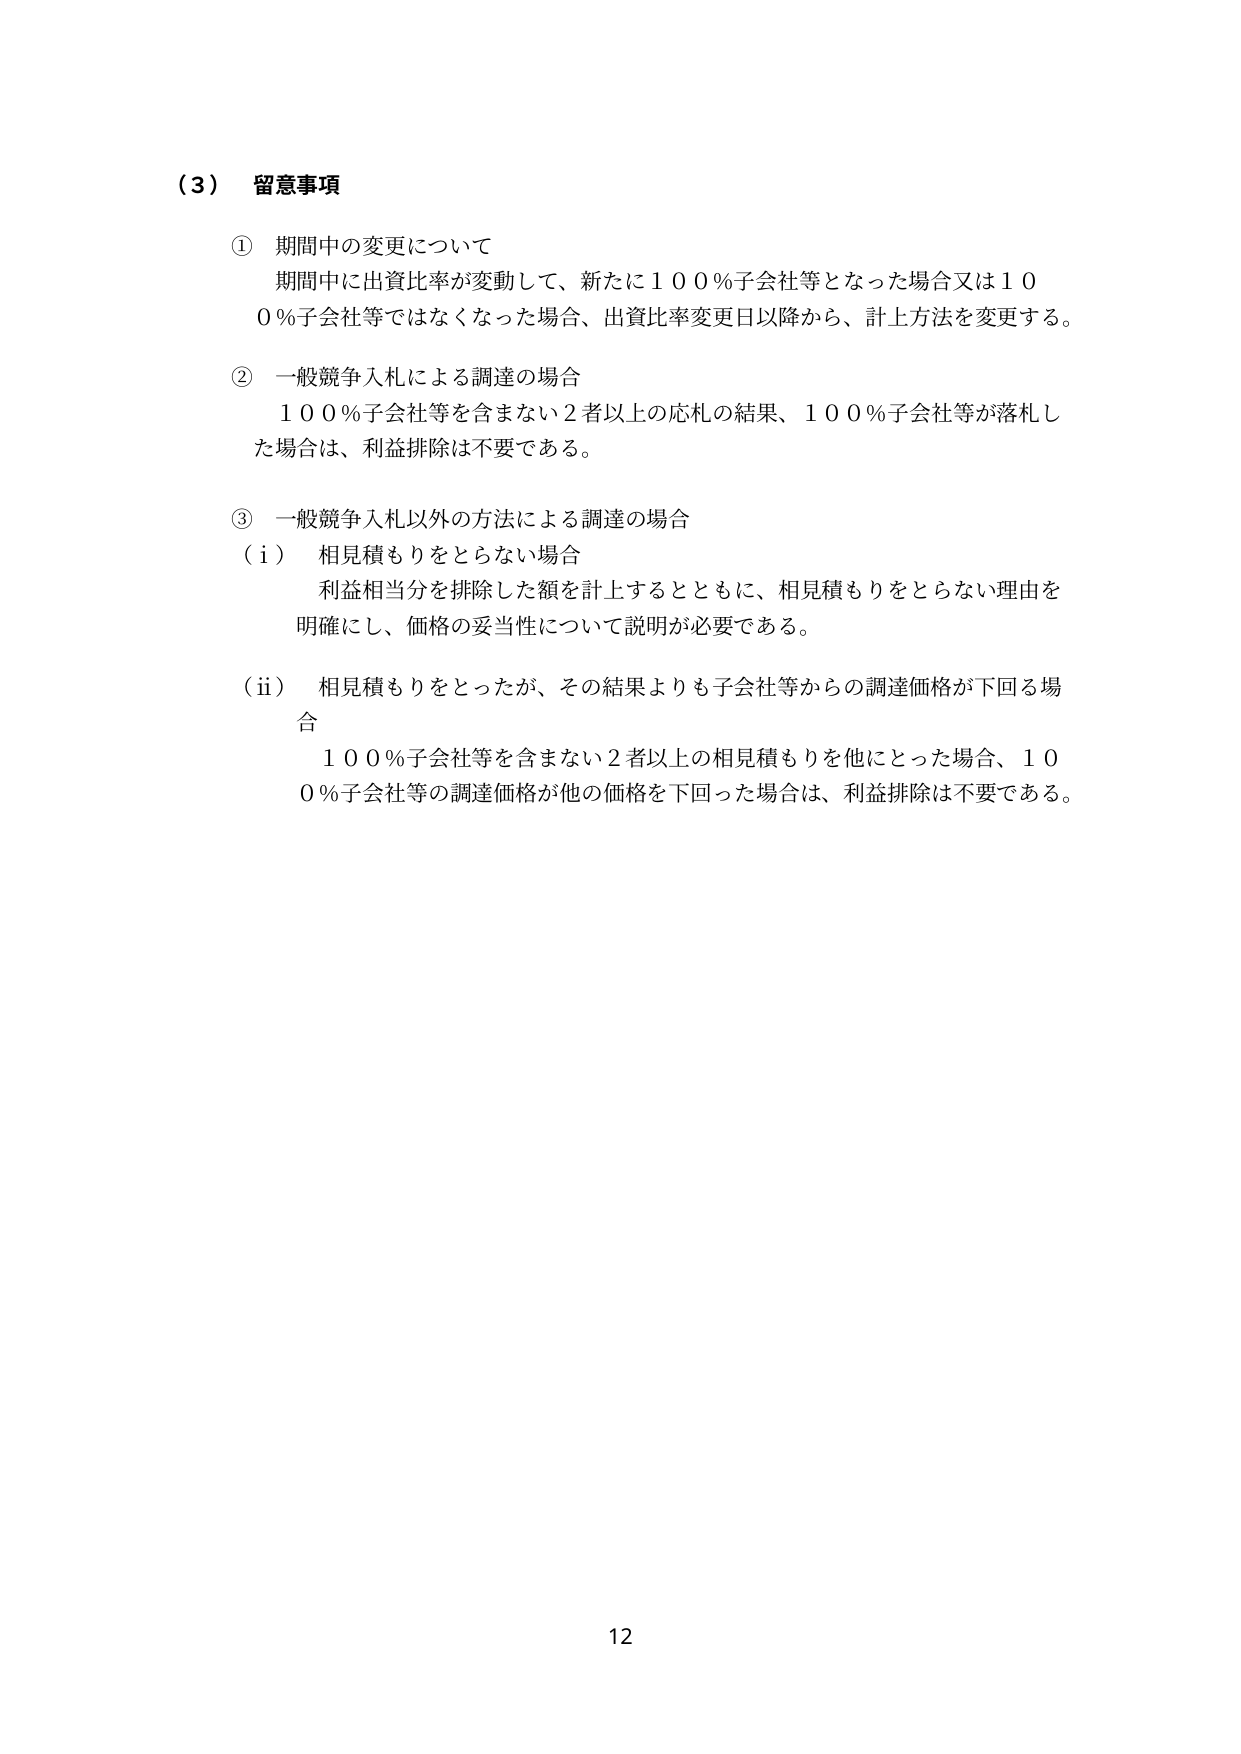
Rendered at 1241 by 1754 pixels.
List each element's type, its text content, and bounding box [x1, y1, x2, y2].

text 利益相当分を排除した額を計上するとともに、相見積もりをとらない理由を明確にし、価格の妥当性について説明が必要である。 [165, 572, 1075, 643]
text 期間中に出資比率が変動して、新たに１００％子会社等となった場合又は１００％子会社等ではなくなった場合、出資比率変更日以降から、計上方法を変更する。 [165, 263, 1075, 334]
text （ⅰ） 相見積もりをとらない場合 [165, 536, 1075, 572]
text １００％子会社等を含まない２者以上の応札の結果、１００％子会社等が落札した場合は、利益排除は不要である。 [165, 394, 1075, 465]
text １００％子会社等を含まない２者以上の相見積もりを他にとった場合、１００％子会社等の調達価格が他の価格を下回った場合は、利益排除は不要である。 [165, 739, 1075, 810]
text （ⅱ） 相見積もりをとったが、その結果よりも子会社等からの調達価格が下回る場合 [165, 668, 1075, 739]
text （３） 留意事項 [165, 167, 1075, 202]
text ② 一般競争入札による調達の場合 [165, 359, 1075, 394]
text ① 期間中の変更について [165, 227, 1075, 263]
text ③ 一般競争入札以外の方法による調達の場合 [165, 501, 1075, 536]
